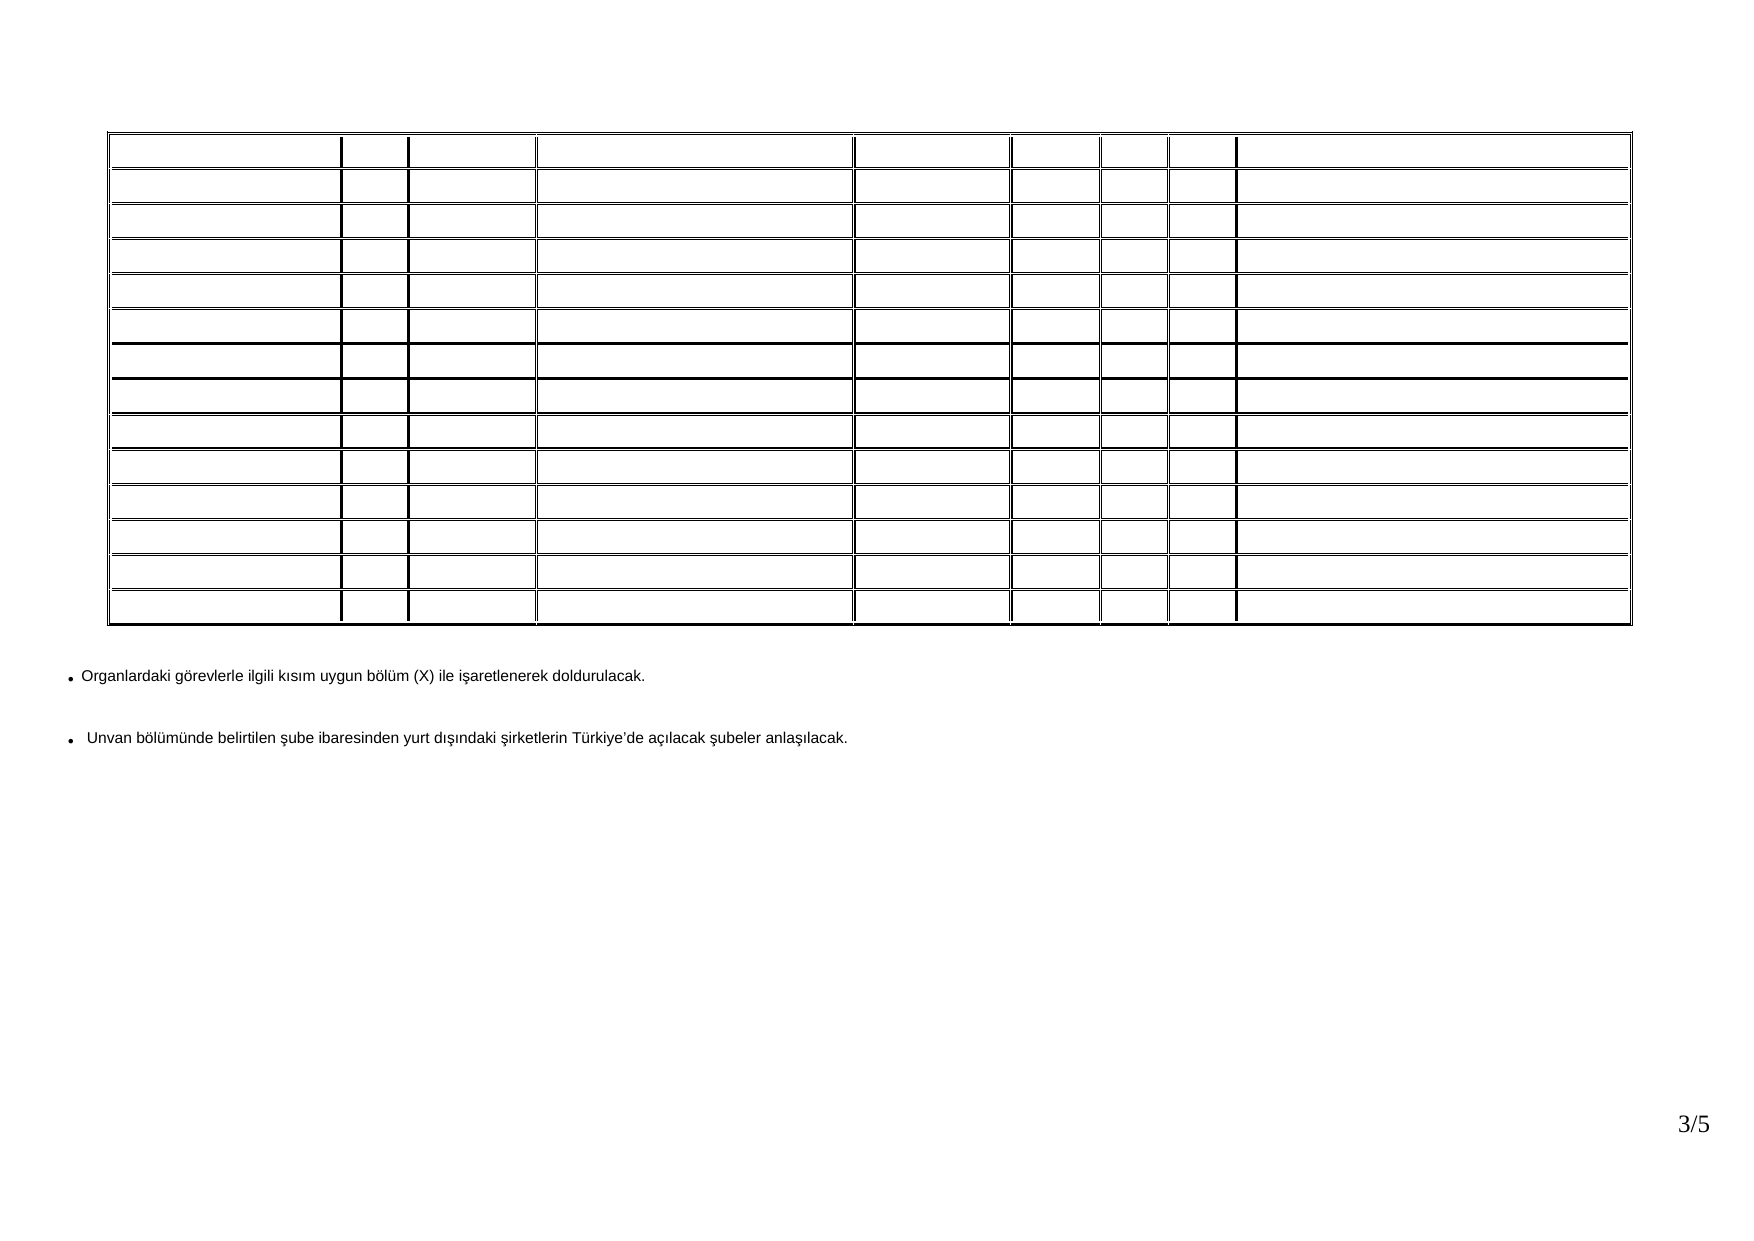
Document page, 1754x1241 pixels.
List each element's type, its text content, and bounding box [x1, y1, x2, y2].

table_cell [856, 380, 1009, 412]
table_cell [343, 521, 407, 553]
table_cell [1102, 310, 1167, 342]
table_cell [1170, 275, 1235, 307]
table_cell [410, 170, 535, 202]
table_cell [538, 240, 852, 272]
table_cell [1170, 205, 1235, 237]
table_cell [343, 486, 407, 517]
table_cell [538, 275, 852, 307]
table_cell [343, 205, 407, 237]
table_cell [410, 380, 535, 412]
table_cell [1236, 307, 1631, 342]
table_cell [343, 275, 407, 307]
table_cell [410, 521, 535, 553]
table_cell [856, 451, 1009, 482]
table_cell [343, 310, 407, 342]
table_cell [343, 345, 407, 377]
table_cell [537, 588, 854, 623]
table_cell [1170, 556, 1235, 588]
table_cell [538, 380, 852, 412]
table_cell [1238, 518, 1630, 553]
table_cell [1102, 416, 1167, 447]
table_cell [110, 483, 340, 517]
table_cell [1011, 135, 1101, 166]
table_cell [1170, 345, 1235, 377]
table_cell [108, 272, 341, 307]
table_cell [856, 170, 1009, 202]
table_cell [856, 310, 1009, 342]
table_cell [1238, 342, 1630, 377]
table_cell [410, 416, 535, 447]
table_cell [1238, 377, 1630, 412]
table_cell [1236, 588, 1631, 623]
table_cell [1013, 240, 1099, 272]
table_cell [538, 556, 852, 588]
table_cell [1170, 240, 1235, 272]
table_cell [856, 275, 1009, 307]
table_cell [410, 486, 535, 517]
table_cell [1238, 166, 1630, 202]
table_cell [1170, 380, 1235, 412]
table_cell [538, 451, 852, 482]
table_cell [110, 518, 340, 553]
table_cell [856, 556, 1009, 588]
table_cell [1011, 591, 1101, 623]
table_cell [410, 451, 535, 482]
table_cell [110, 166, 340, 202]
table_cell [1102, 486, 1167, 517]
table_cell [1101, 135, 1169, 166]
table_cell [538, 310, 852, 342]
table_cell [538, 486, 852, 517]
table_cell [1013, 345, 1099, 377]
table_cell [343, 416, 407, 447]
table_cell [410, 205, 535, 237]
table_cell [1013, 310, 1099, 342]
table_cell [110, 135, 341, 166]
table_cell [1013, 521, 1099, 553]
table_cell [341, 135, 408, 166]
table_cell [856, 486, 1009, 517]
table_cell [1238, 412, 1630, 447]
table_cell [1170, 451, 1235, 482]
table_cell [1013, 451, 1099, 482]
table_cell [343, 170, 407, 202]
table_cell [343, 240, 407, 272]
table_cell [108, 202, 341, 237]
text . Organlardaki görevlerle ilgili kısım uygun bölüm (X) ile işaretlenerek doldurulacak. [29, 655, 1710, 688]
table_cell [1238, 483, 1630, 517]
table_cell [538, 205, 852, 237]
table_cell [1102, 380, 1167, 412]
table_cell [1101, 591, 1169, 623]
table_cell [1013, 275, 1099, 307]
table_cell [1170, 416, 1235, 447]
table_cell [1169, 591, 1236, 623]
table_cell [108, 553, 341, 588]
table_cell [410, 345, 535, 377]
table_cell [343, 380, 407, 412]
table_cell [341, 591, 408, 623]
table_cell [410, 275, 535, 307]
table_cell [538, 416, 852, 447]
table_cell [1236, 202, 1631, 237]
table_cell [410, 556, 535, 588]
table_cell [1238, 447, 1630, 482]
table_cell [343, 556, 407, 588]
table_cell [1102, 556, 1167, 588]
table_cell [1013, 170, 1099, 202]
table_cell [408, 591, 537, 623]
table_cell [538, 170, 852, 202]
table_cell [1102, 521, 1167, 553]
text . Unvan bölümünde belirtilen şube ibaresinden yurt dışındaki şirketlerin Türkiye’de açılacak şubeler anlaşılacak. [29, 717, 1710, 749]
table_cell [410, 310, 535, 342]
table_cell [343, 451, 407, 482]
table_cell [1102, 345, 1167, 377]
table_cell [856, 240, 1009, 272]
table_cell [410, 240, 535, 272]
table_cell [1170, 521, 1235, 553]
table_cell [1170, 310, 1235, 342]
table_cell [856, 416, 1009, 447]
table_cell [1169, 135, 1236, 166]
table_cell [1013, 416, 1099, 447]
table_cell [854, 588, 1011, 623]
table_cell [856, 345, 1009, 377]
table_cell [110, 377, 340, 412]
table_cell [1170, 170, 1235, 202]
table_cell [110, 412, 340, 447]
table_cell [108, 237, 341, 272]
table_cell [1236, 237, 1631, 272]
table_cell [1102, 205, 1167, 237]
table_cell [537, 133, 854, 166]
table_cell [856, 205, 1009, 237]
table_cell [854, 133, 1011, 166]
table_cell [108, 588, 341, 623]
table_cell [1236, 135, 1630, 166]
table_cell [1013, 380, 1099, 412]
table_cell [1013, 486, 1099, 517]
table_cell [110, 342, 340, 377]
table_cell [1102, 170, 1167, 202]
table_cell [408, 135, 537, 166]
table_cell [1013, 205, 1099, 237]
table_cell [538, 521, 852, 553]
table_cell [856, 521, 1009, 553]
table_cell [1102, 275, 1167, 307]
table_cell [538, 345, 852, 377]
table_cell [1236, 272, 1631, 307]
table_cell [1170, 486, 1235, 517]
table_cell [1236, 553, 1631, 588]
table_cell [1102, 240, 1167, 272]
table_cell [1013, 556, 1099, 588]
table_cell [110, 447, 340, 482]
table_cell [108, 307, 341, 342]
table_cell [1102, 451, 1167, 482]
